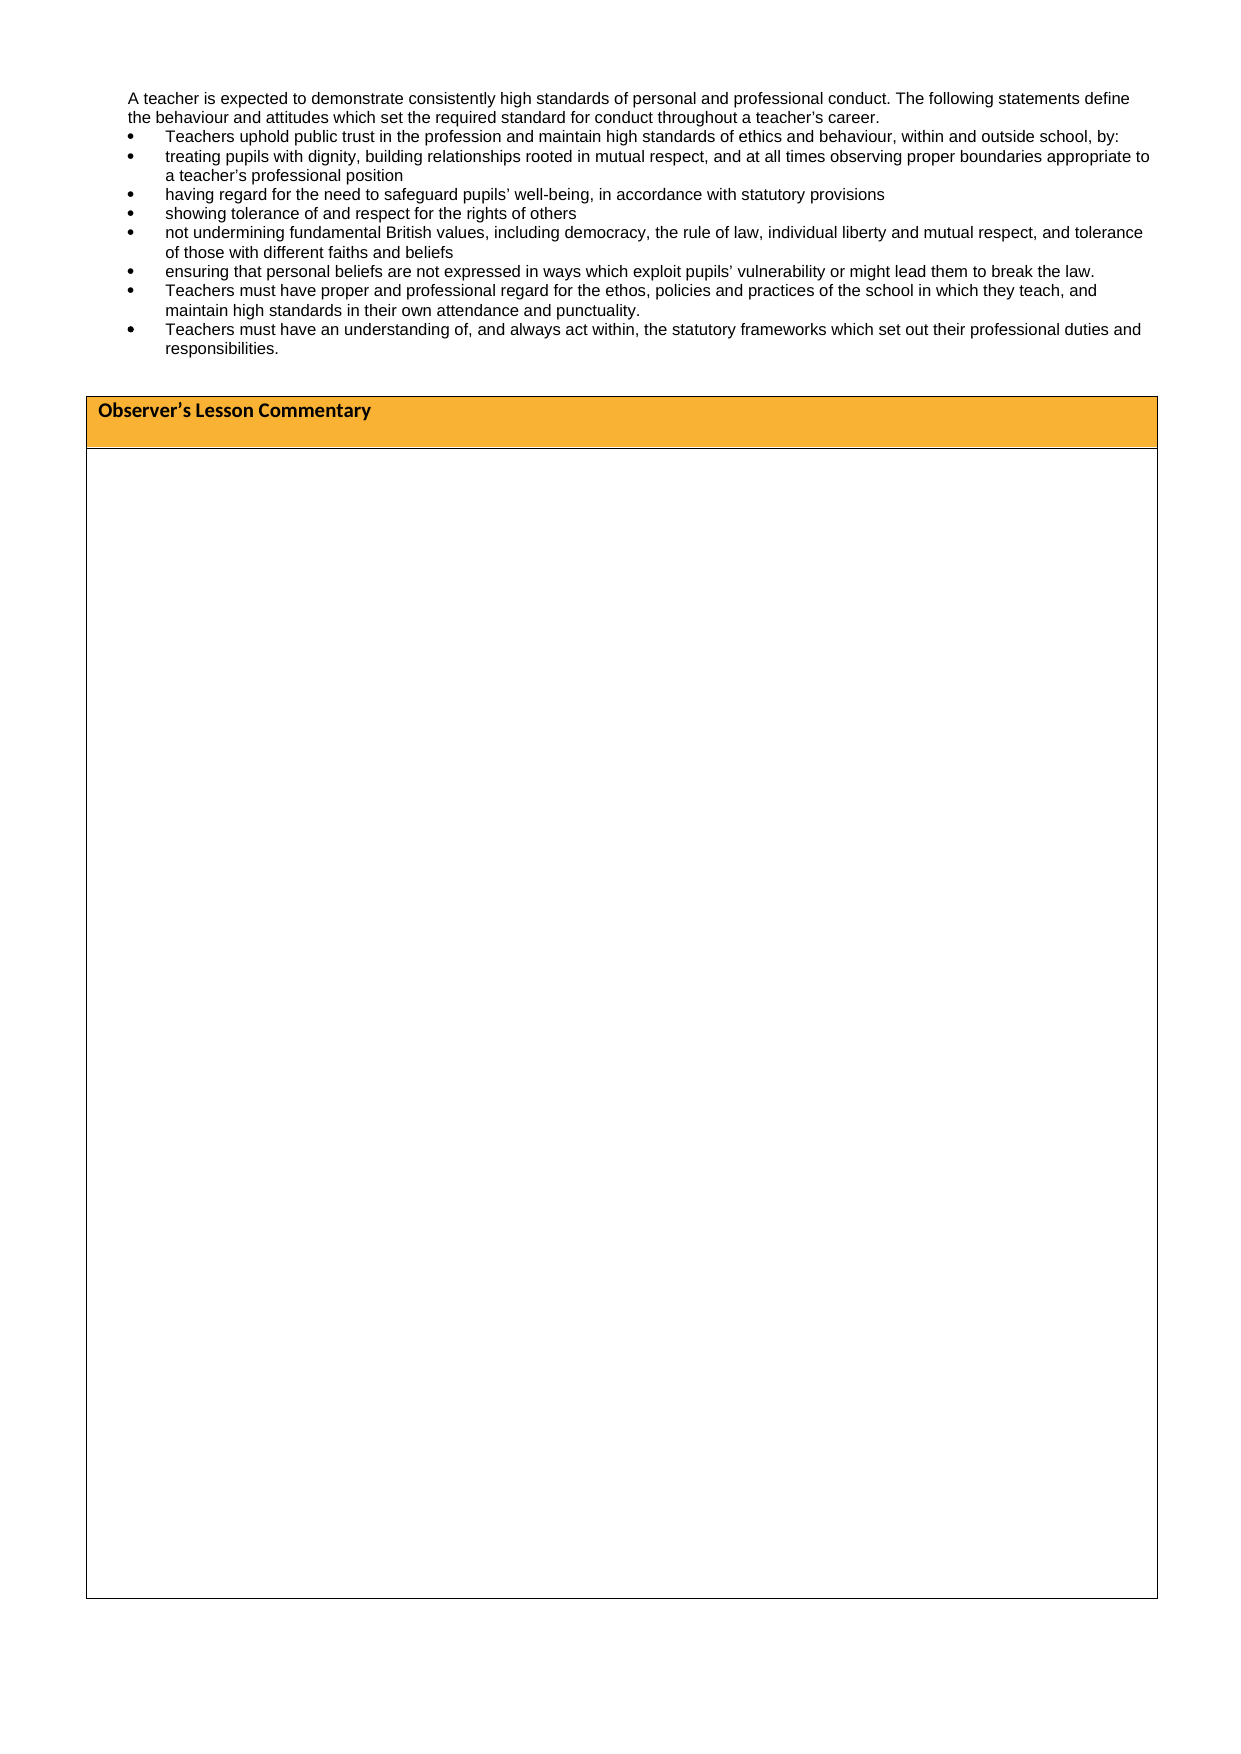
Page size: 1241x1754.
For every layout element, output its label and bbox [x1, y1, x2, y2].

table_cell [75, 89, 1165, 1599]
